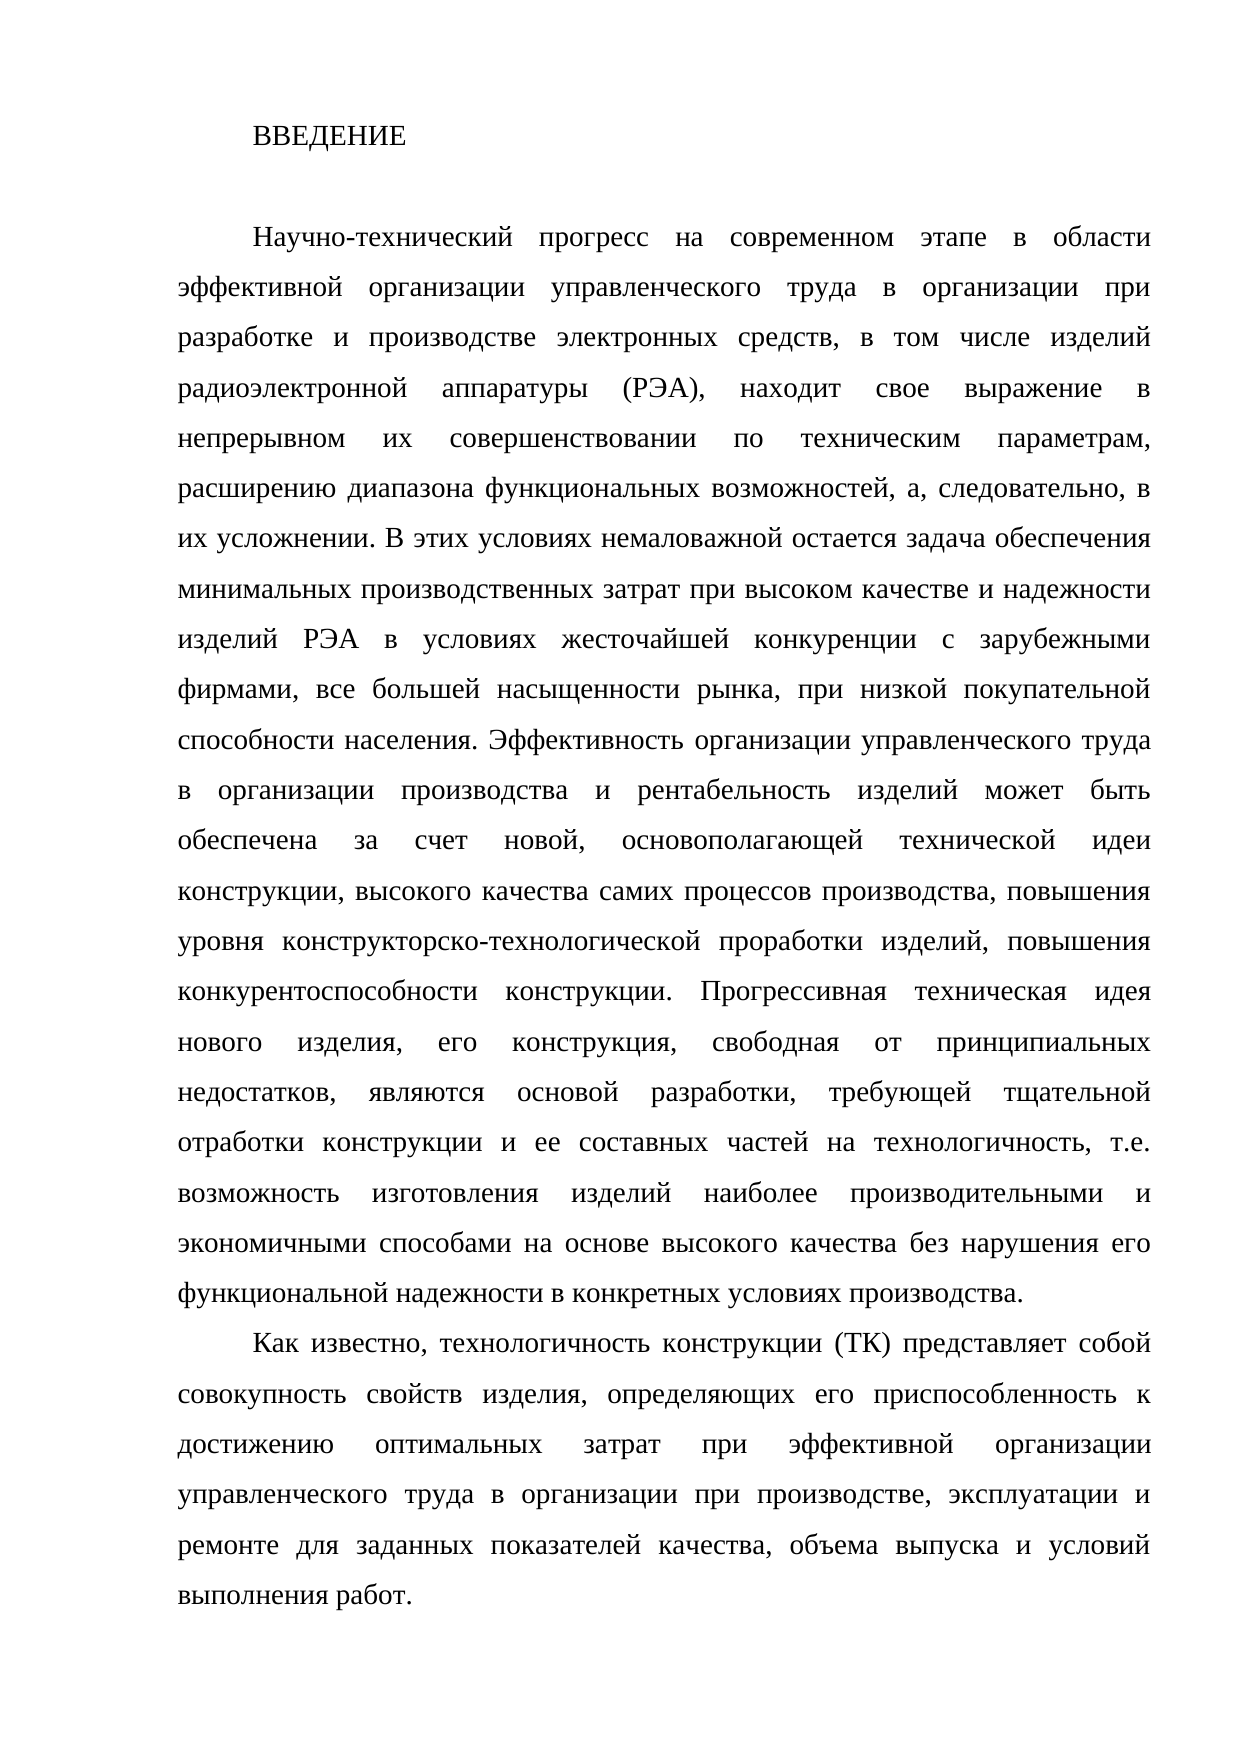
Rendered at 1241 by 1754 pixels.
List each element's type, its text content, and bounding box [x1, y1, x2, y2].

text Как известно, технологичность конструкции (ТК) представляет собой совокупность свойств изделия, определяющих его приспособленность к достижению оптимальных затрат при эффективной организации управленческого труда в организации при производстве, эксплуатации и ремонте для заданных показателей качества, объема выпуска и условий выполнения работ. [177, 1326, 1152, 1611]
text ВВЕДЕНИЕ [177, 118, 1152, 152]
text Научно-технический прогресс на современном этапе в области эффективной организации управленческого труда в организации при разработке и производстве электронных средств, в том числе изделий радиоэлектронной аппаратуры (РЭА), находит свое выражение в непрерывном их совершенствовании по техническим параметрам, расширению диапазона функциональных возможностей, а, следовательно, в их усложнении. В этих условиях немаловажной остается задача обеспечения минимальных производственных затрат при высоком качестве и надежности изделий РЭА в условиях жесточайшей конкуренции с зарубежными фирмами, все большей насыщенности рынка, при низкой покупательной способности населения. Эффективность организации управленческого труда в организации производства и рентабельность изделий может быть обеспечена за счет новой, основополагающей технической идеи конструкции, высокого качества самих процессов производства, повышения уровня конструкторско-технологической проработки изделий, повышения конкурентоспособности конструкции. Прогрессивная техническая идея нового изделия, его конструкция, свободная от принципиальных недостатков, являются основой разработки, требующей тщательной отработки конструкции и ее составных частей на технологичность, т.е. возможность изготовления изделий наиболее производительными и экономичными способами на основе высокого качества без нарушения его функциональной надежности в конкретных условиях производства. [177, 219, 1152, 1309]
